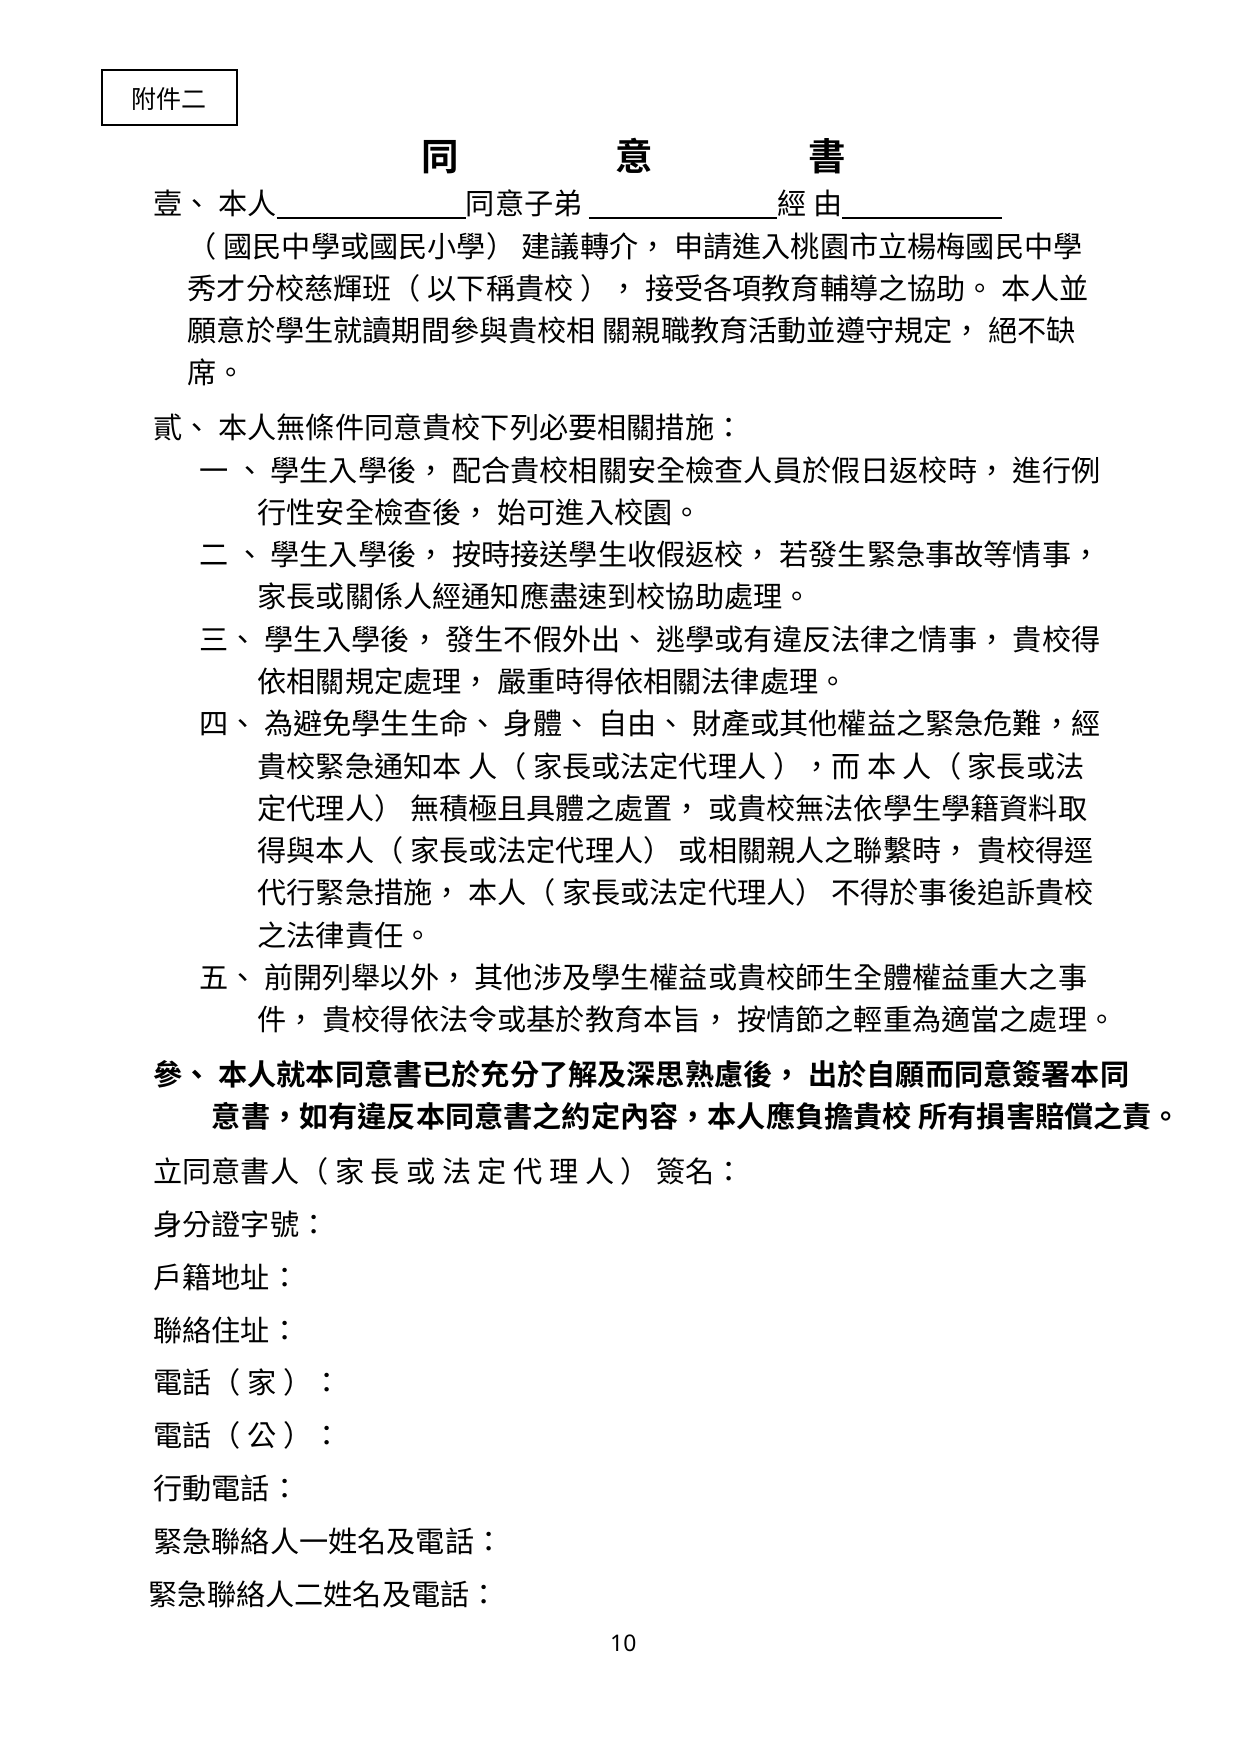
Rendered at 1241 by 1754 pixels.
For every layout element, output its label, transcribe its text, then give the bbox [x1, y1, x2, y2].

text 立同意書人（ 家 長 或 法 定 代 理 人 ） 簽名： [153, 1149, 1153, 1191]
text 緊急聯絡人二姓名及電話： [27, 1571, 1153, 1613]
subtitle 同 意 書 [45, 127, 1221, 181]
text （ 國民中學或國民小學） 建議轉介， 申請進入桃園市立楊梅國民中學秀才分校慈輝班（ 以下稱貴校 ）， 接受各項教育輔導之協助。 本人並願意於學生就讀期間參與貴校相 關親職教育活動並遵守規定， 絕不缺席。 [187, 223, 1095, 392]
text 緊急聯絡人一姓名及電話： [153, 1518, 1153, 1561]
text 身分證字號： [153, 1202, 1153, 1244]
text 四、 為避免學生生命、 身體、 自由、 財產或其他權益之緊急危難，經貴校緊急通知本 人（ 家長或法定代理人 ），而 本 人（ 家長或法定代理人） 無積極且具體之處置， 或貴校無法依學生學籍資料取得與本人（ 家長或法定代理人） 或相關親人之聯繫時， 貴校得逕代行緊急措施， 本人（ 家長或法定代理人） 不得於事後追訴貴校之法律責任。 [199, 701, 1107, 954]
text 一 、 學生入學後， 配合貴校相關安全檢查人員於假日返校時， 進行例行性安全檢查後， 始可進入校園。 [199, 447, 1107, 532]
text 戶籍地址： [153, 1254, 1153, 1297]
text 五、 前開列舉以外， 其他涉及學生權益或貴校師生全體權益重大之事件， 貴校得依法令或基於教育本旨， 按情節之輕重為適當之處理。 [199, 954, 1107, 1039]
text 行動電話： [153, 1466, 1153, 1508]
text 參、 本人就本同意書已於充分了解及深思熟慮後， 出於自願而同意簽署本同意書，如有違反本同意書之約定內容，本人應負擔貴校 所有損害賠償之責。 [153, 1052, 1153, 1136]
text 二 、 學生入學後， 按時接送學生收假返校， 若發生緊急事故等情事， 家長或關係人經通知應盡速到校協助處理。 [199, 532, 1107, 616]
text 聯絡住址： [153, 1307, 1153, 1349]
text 三、 學生入學後， 發生不假外出、 逃學或有違反法律之情事， 貴校得依相關規定處理， 嚴重時得依相關法律處理。 [199, 616, 1107, 701]
text 電話（ 家 ）： [153, 1360, 1153, 1402]
text 壹、 本人 同意子弟 經 由 [153, 181, 1153, 223]
text 電話（ 公 ）： [153, 1413, 1153, 1455]
text 貳、 本人無條件同意貴校下列必要相關措施： [153, 405, 1153, 447]
